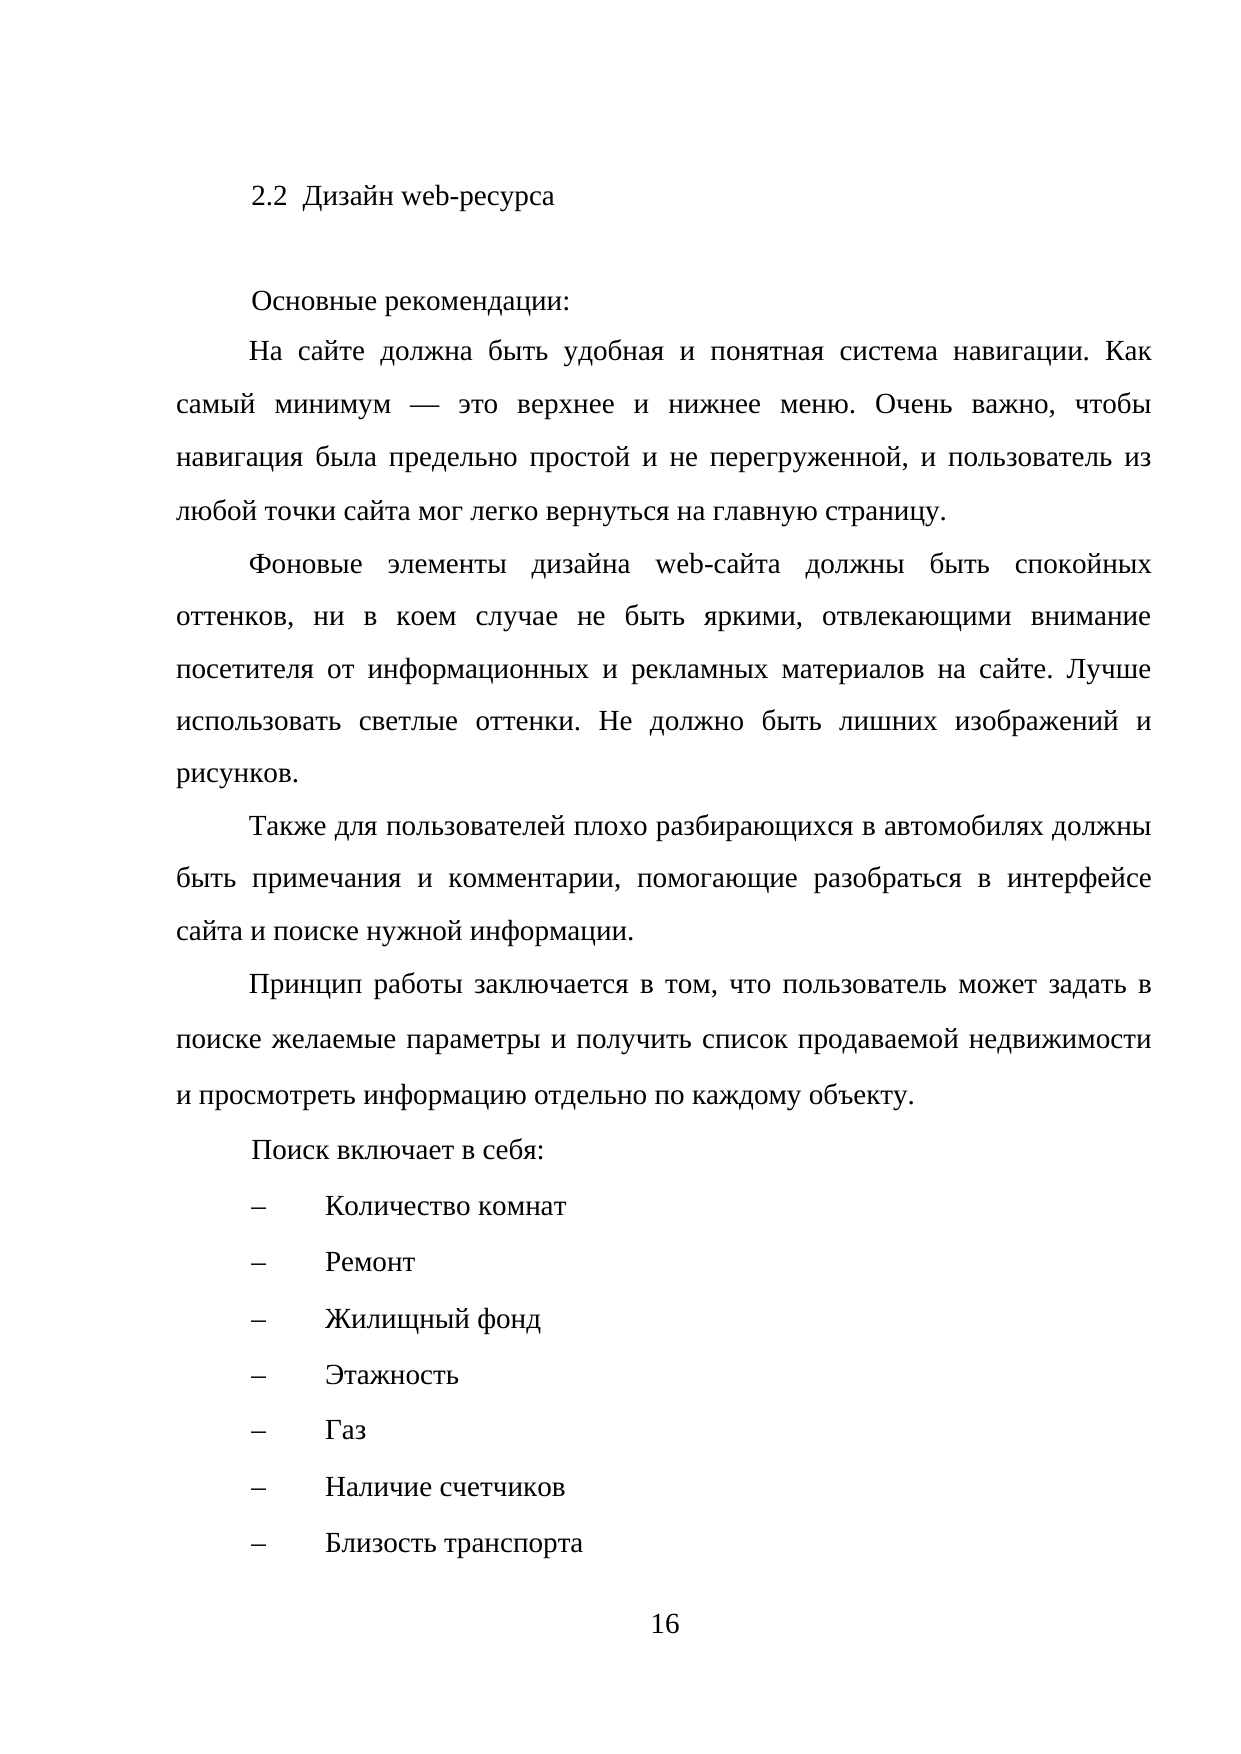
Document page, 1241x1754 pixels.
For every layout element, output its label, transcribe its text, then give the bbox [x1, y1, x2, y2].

list Газ [251, 1412, 1152, 1446]
text Фоновые элементы дизайна web-сайта должны быть спокойных оттенков, ни в коем случае не быть яркими, отвлекающими внимание посетителя от информационных и рекламных материалов на сайте. Лучше использовать светлые оттенки. Не должно быть лишних изображений и рисунков. [176, 546, 1152, 789]
list Ремонт [251, 1244, 1152, 1278]
text На сайте должна быть удобная и понятная система навигации. Как самый минимум — это верхнее и нижнее меню. Очень важно, чтобы навигация была предельно простой и не перегруженной, и пользователь из любой точки сайта мог легко вернуться на главную страницу. [176, 333, 1152, 526]
list Жилищный фонд [251, 1301, 1152, 1334]
subtitle Дизайн web-ресурса [251, 178, 1152, 211]
list Близость транспорта [251, 1526, 1152, 1559]
list Этажность [251, 1357, 1152, 1391]
list Количество комнат [251, 1188, 1152, 1222]
list Наличие счетчиков [251, 1469, 1152, 1502]
text Принцип работы заключается в том, что пользователь может задать в поиске желаемые параметры и получить список продаваемой недвижимости и просмотреть информацию отдельно по каждому объекту. [176, 966, 1152, 1110]
text Также для пользователей плохо разбирающихся в автомобилях должны быть примечания и комментарии, помогающие разобраться в интерфейсе сайта и поиске нужной информации. [176, 808, 1152, 947]
text Поиск включает в себя: [251, 1132, 1152, 1166]
text Основные рекомендации: [251, 283, 1152, 317]
